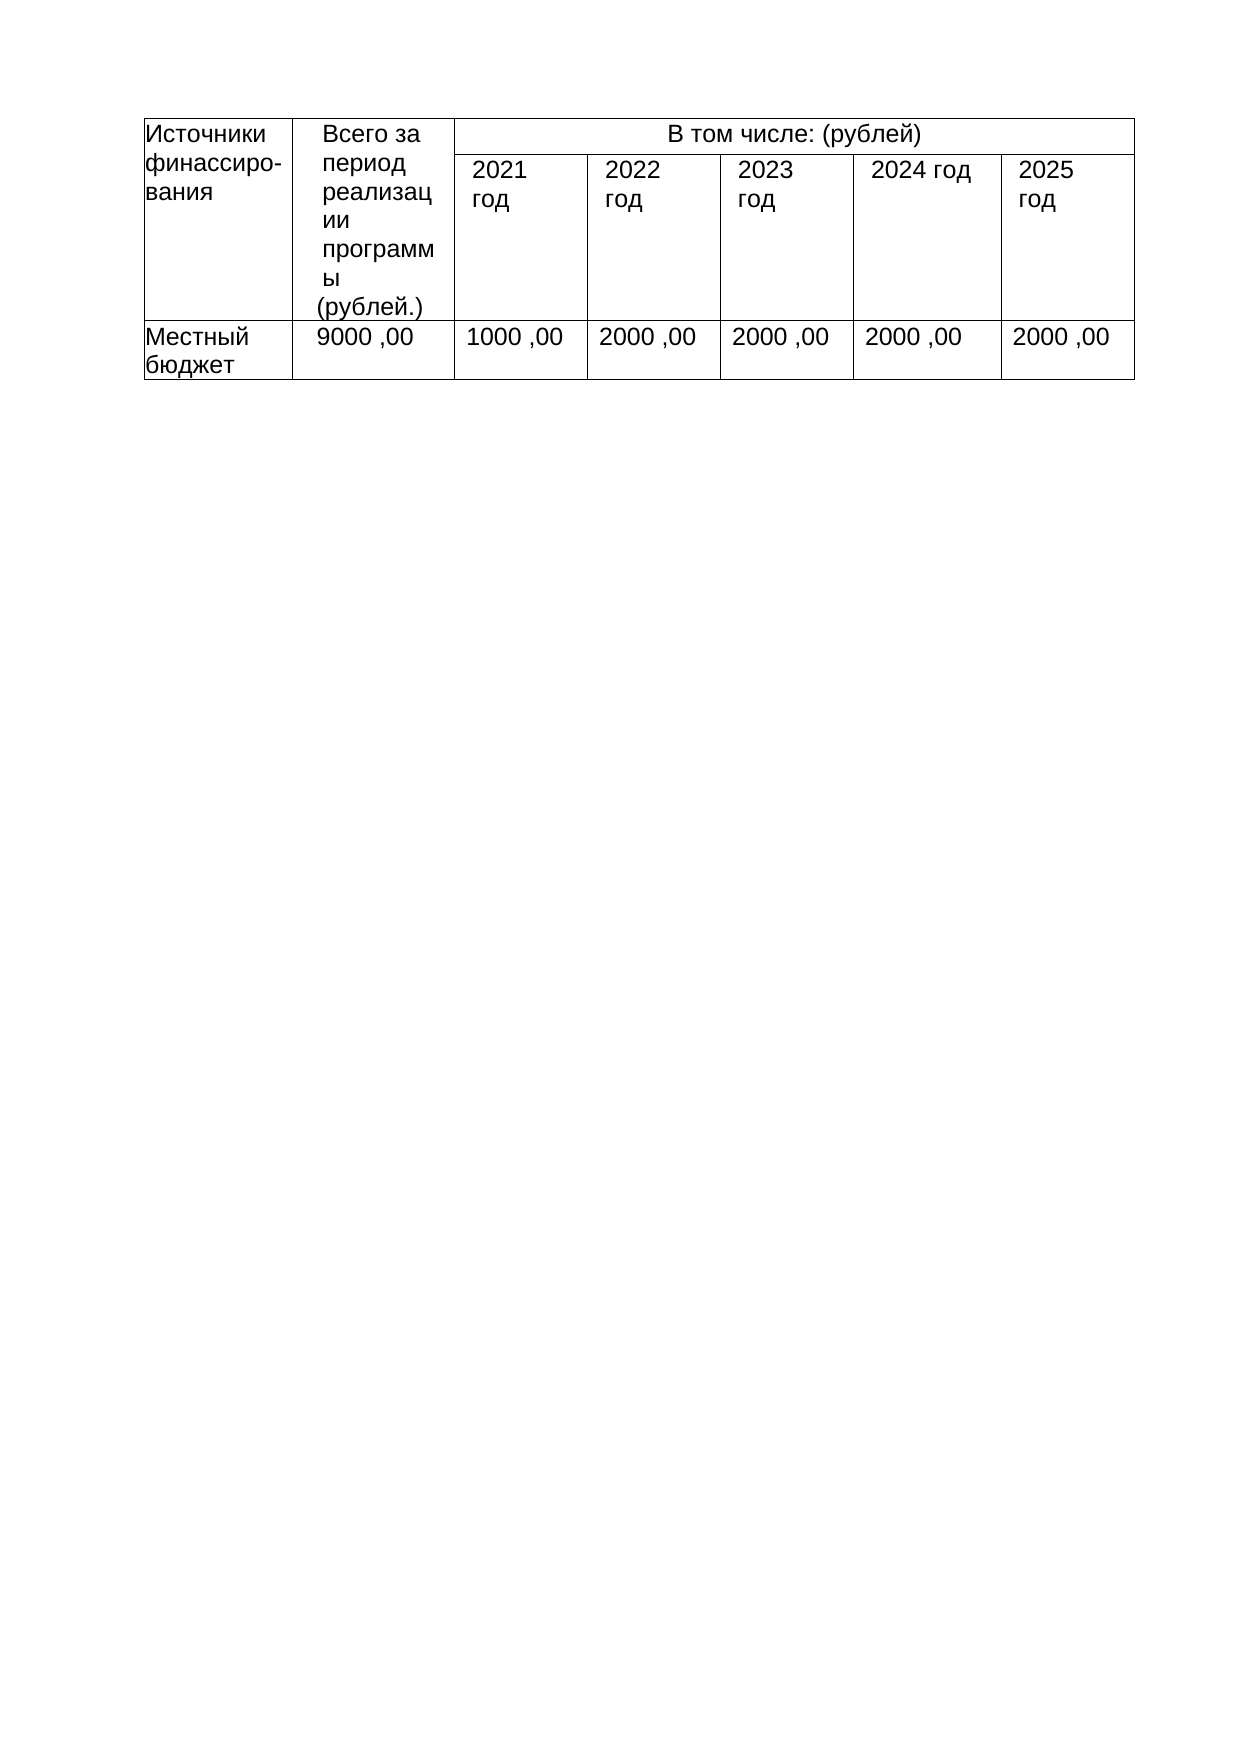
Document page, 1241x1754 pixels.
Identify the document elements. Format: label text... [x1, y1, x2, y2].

table_cell 1000 ,00 [455, 321, 587, 379]
table_cell 2000 ,00 [721, 321, 853, 379]
table_cell 2000 ,00 [1002, 321, 1134, 379]
table_header Всего за период реализации программы (рублей.) [293, 119, 454, 320]
table_cell Местный бюджет [145, 321, 292, 379]
table_cell 2022 год [588, 155, 720, 320]
table_cell 2025 год [1002, 155, 1134, 320]
table_cell 2000 ,00 [854, 321, 1001, 379]
table_cell 2000 ,00 [588, 321, 720, 379]
table_cell 2021 год [455, 155, 587, 320]
table_cell 9000 ,00 [293, 321, 454, 379]
table_header В том числе: (рублей) [455, 119, 1134, 154]
table_cell 2023 год [721, 155, 853, 320]
table_header Источники финассиро- вания [145, 119, 292, 320]
table_cell 2024 год [854, 155, 1001, 320]
